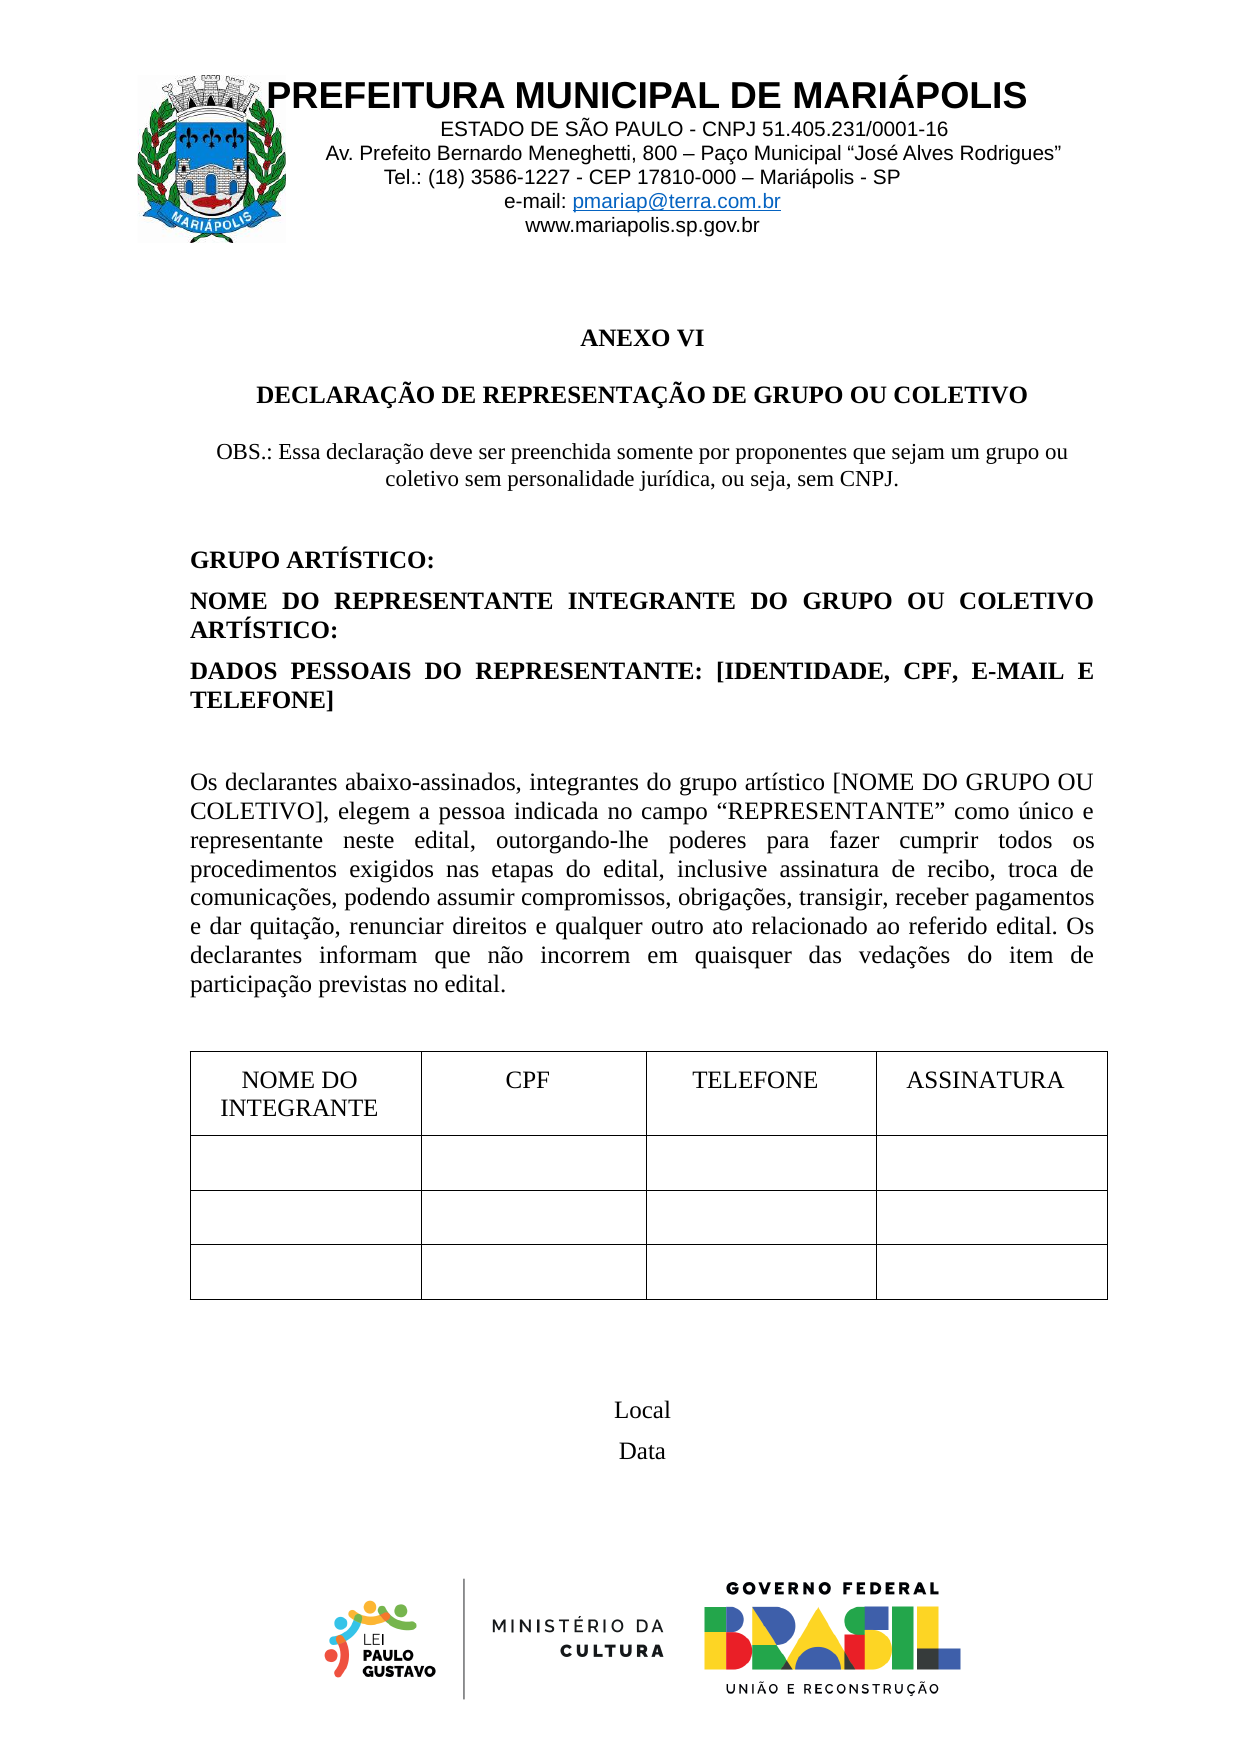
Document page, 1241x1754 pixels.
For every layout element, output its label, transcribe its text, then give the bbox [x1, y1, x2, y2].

table_cell [877, 1191, 1107, 1244]
picture [137, 75, 286, 243]
table_cell [422, 1191, 646, 1244]
picture [311, 1573, 974, 1726]
text NOME DO REPRESENTANTE INTEGRANTE DO GRUPO OU COLETIVO ARTÍSTICO: [190, 586, 1095, 644]
table_header ASSINATURA [877, 1052, 1107, 1135]
table_cell [647, 1245, 876, 1299]
table_cell [647, 1191, 876, 1244]
text GRUPO ARTÍSTICO: [190, 545, 1095, 574]
table_header CPF [422, 1052, 646, 1135]
text Data [190, 1436, 1095, 1465]
picture [274, 86, 284, 95]
text ANEXO VI [177, 323, 1107, 351]
text Local [190, 1395, 1095, 1424]
table_cell [191, 1191, 421, 1244]
table_cell [647, 1136, 876, 1189]
table_header TELEFONE [647, 1052, 876, 1135]
table_cell [877, 1245, 1107, 1299]
table_cell [422, 1136, 646, 1189]
table_cell [191, 1245, 421, 1299]
table_header NOME DO INTEGRANTE [191, 1052, 421, 1135]
text Os declarantes abaixo-assinados, integrantes do grupo artístico [NOME DO GRUPO OU COLETIVO], elegem a pessoa indicada no campo “REPRESENTANTE” como único e representante neste edital, outorgando-lhe poderes para fazer cumprir todos os procedimentos exigidos nas etapas do edital, inclusive assinatura de recibo, troca de comunicações, podendo assumir compromissos, obrigações, transigir, receber pagamentos e dar quitação, renunciar direitos e qualquer outro ato relacionado ao referido edital. Os declarantes informam que não incorrem em quaisquer das vedações do item de participação previstas no edital. [190, 767, 1095, 997]
text DECLARAÇÃO DE REPRESENTAÇÃO DE GRUPO OU COLETIVO [177, 381, 1107, 409]
text OBS.: Essa declaração deve ser preenchida somente por proponentes que sejam um grupo ou coletivo sem personalidade jurídica, ou seja, sem CNPJ. [190, 438, 1095, 491]
table_cell [191, 1136, 421, 1189]
table_cell [422, 1245, 646, 1299]
table_cell [877, 1136, 1107, 1189]
text DADOS PESSOAIS DO REPRESENTANTE: [IDENTIDADE, CPF, E-MAIL E TELEFONE] [190, 656, 1095, 714]
